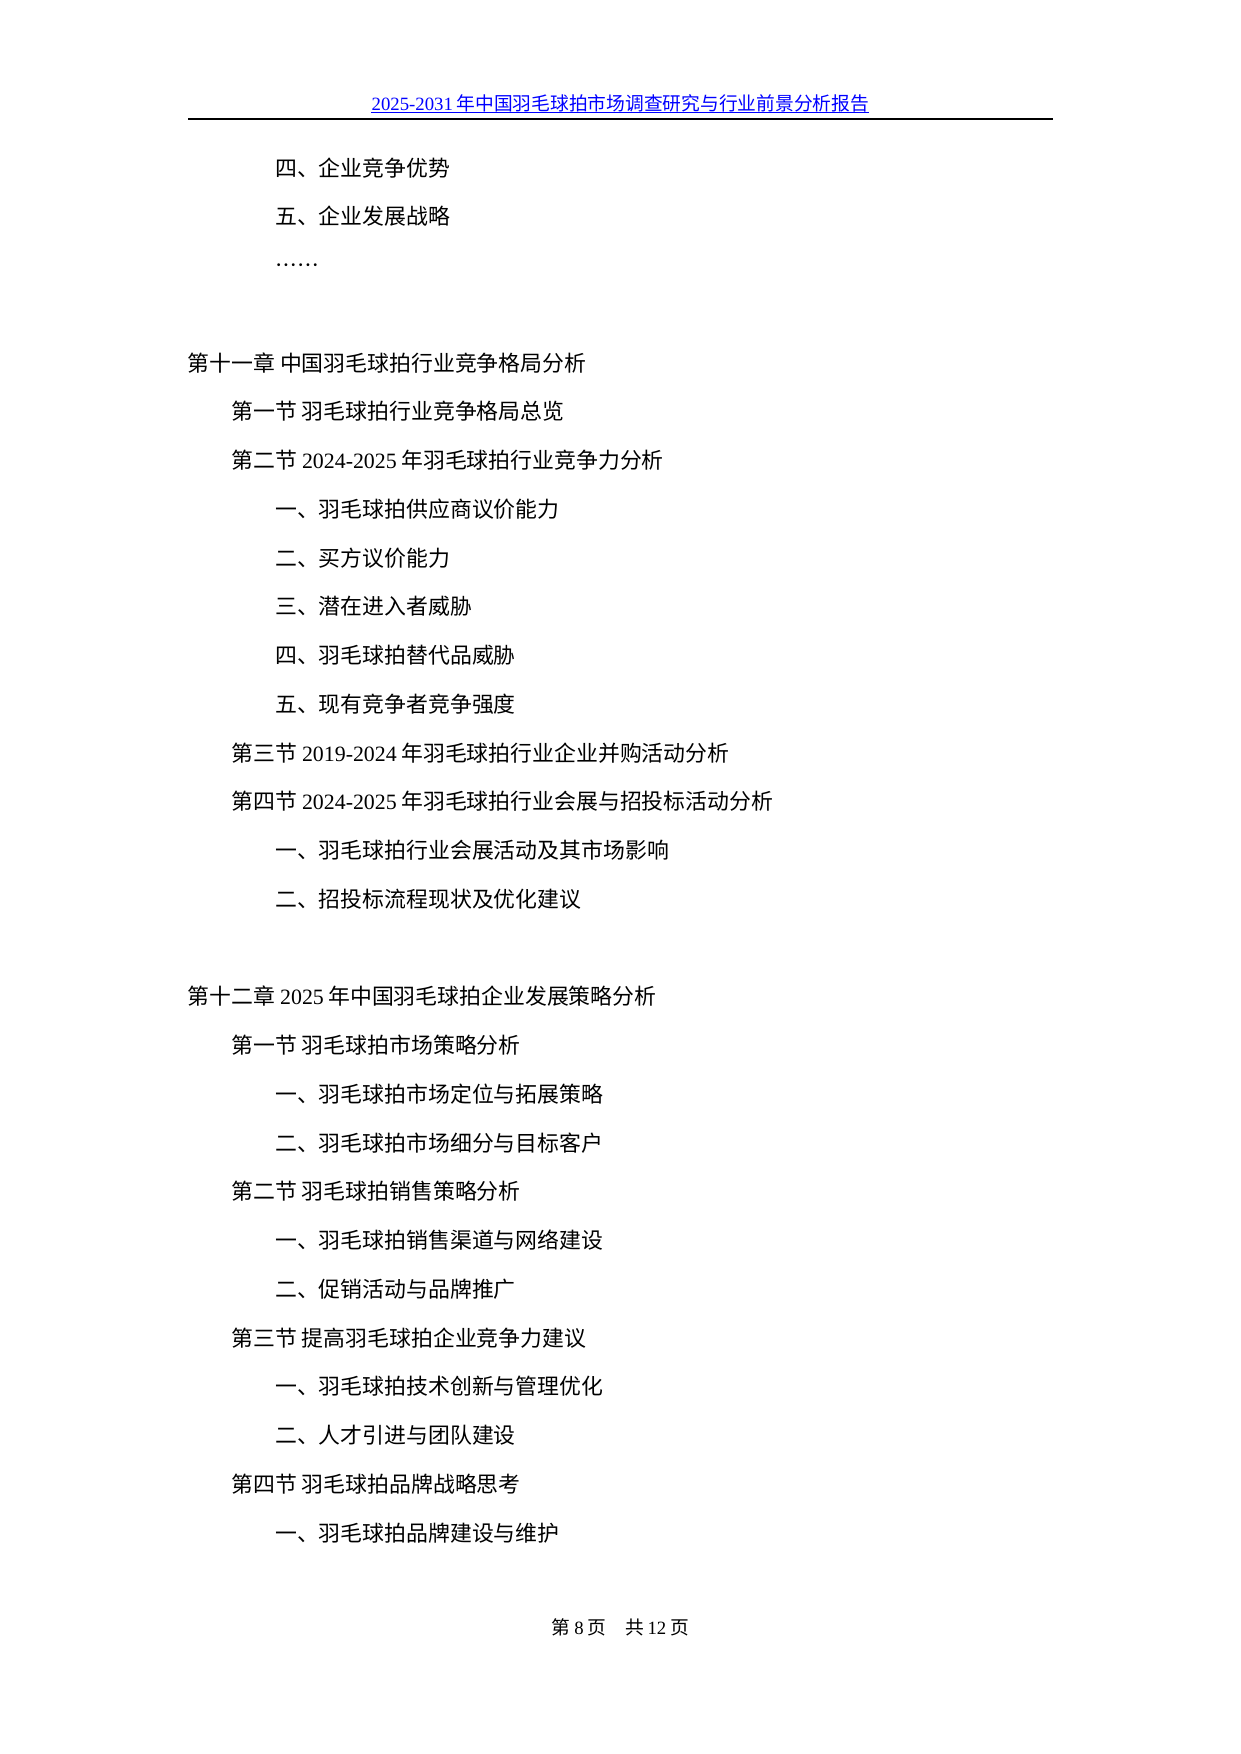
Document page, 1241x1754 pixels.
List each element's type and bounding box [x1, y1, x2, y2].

text [187, 150, 1053, 1548]
